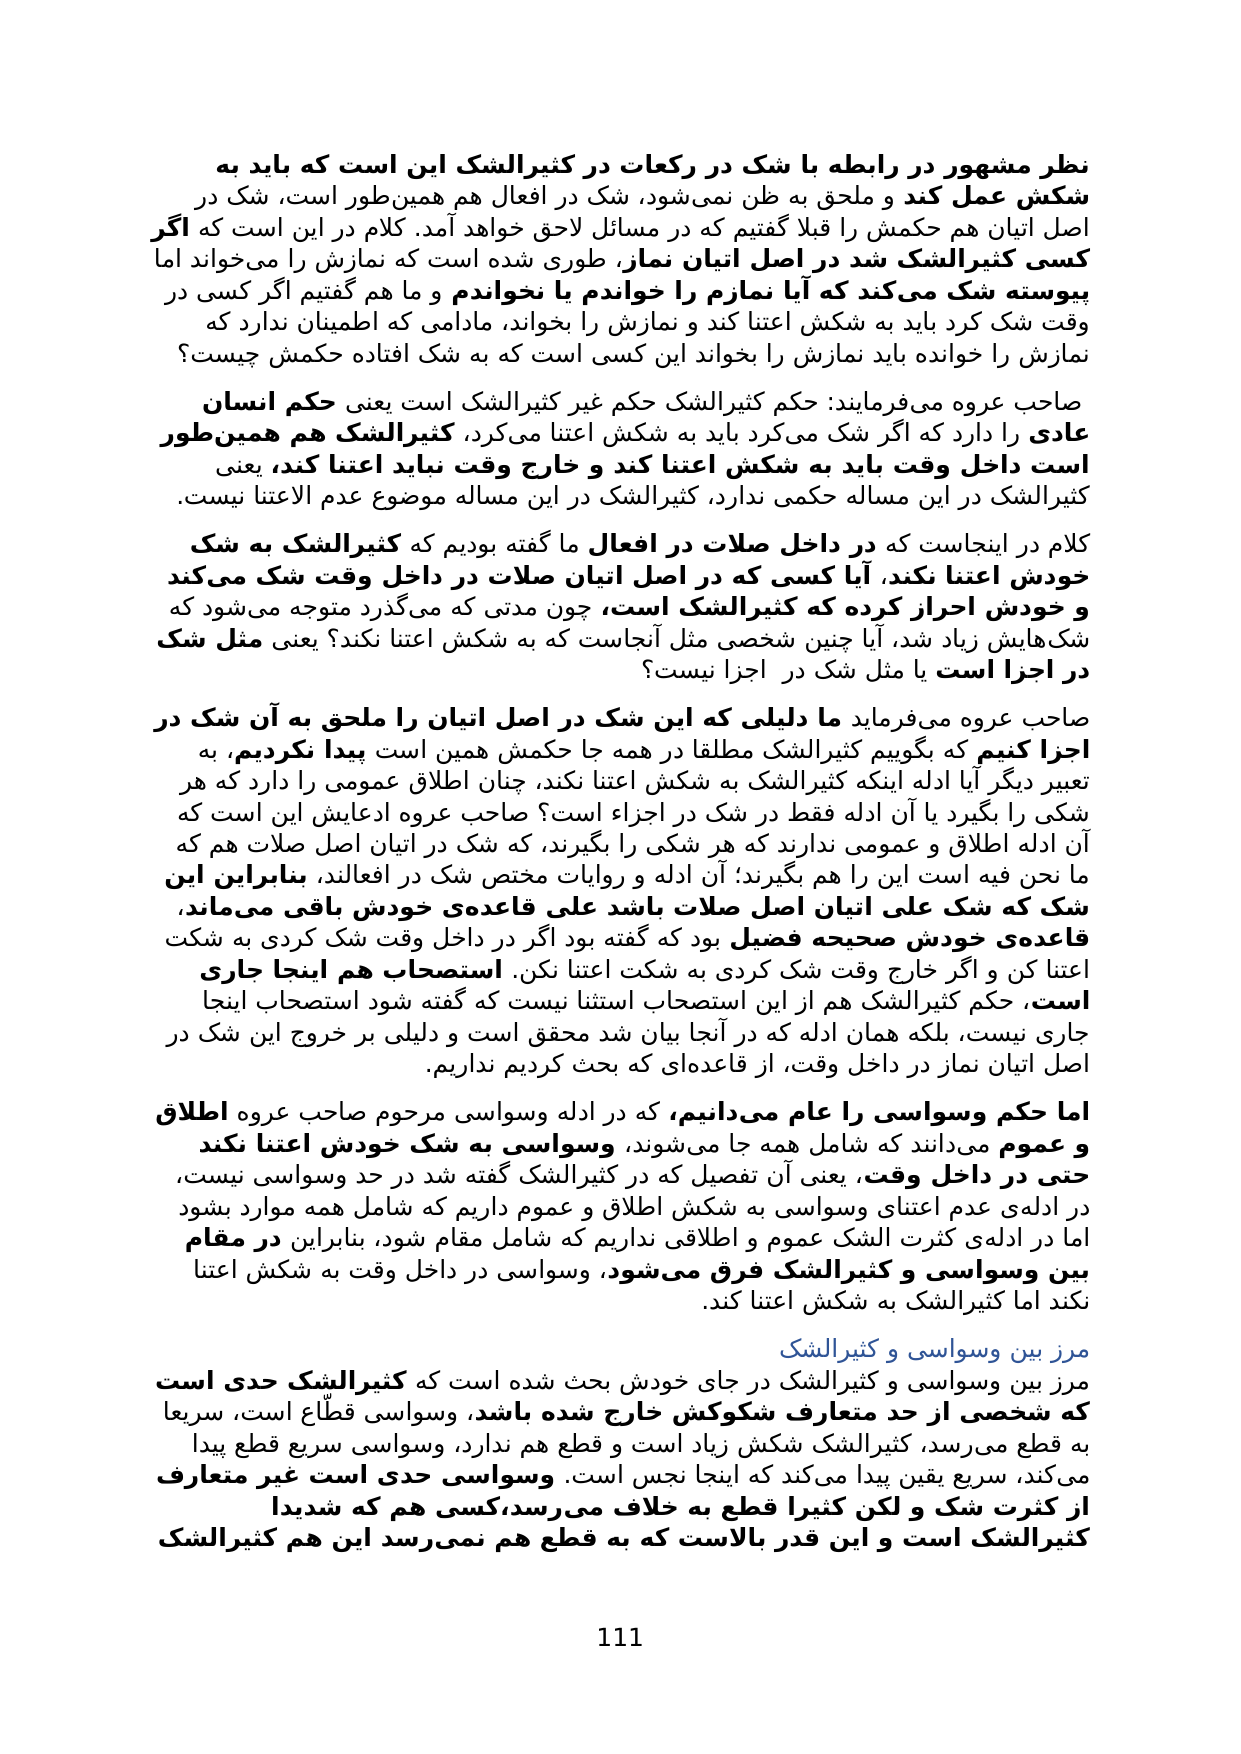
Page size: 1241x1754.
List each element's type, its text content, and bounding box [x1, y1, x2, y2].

text اما حکم وسواسی را عام می‌دانیم، که در ادله وسواسی مرحوم صاحب عروه اطلاق و عموم می‌دانند که شامل همه جا می‌شوند، وسواسی به شک خودش اعتنا نکند حتی در داخل وقت، یعنی آن تفصیل که در کثیرالشک گفته شد در حد وسواسی نیست، در ادله‌ی عدم اعتنای وسواسی به شکش اطلاق و عموم داریم که شامل همه موارد بشود اما در ادله‌ی کثرت الشک عموم و اطلاقی نداریم که شامل مقام شود، بنابراین در مقام بین وسواسی و کثیرالشک فرق می‌شود، وسواسی در داخل وقت به شکش اعتنا نکند اما کثیرالشک به شکش اعتنا کند. [150, 1097, 1090, 1315]
subtitle مرز بین وسواسی و کثیرالشک [150, 1334, 1090, 1363]
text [150, 1366, 1090, 1552]
text کلام در اینجاست که در داخل صلات در افعال ما گفته بودیم که کثیرالشک به شک خودش اعتنا نکند، آیا کسی که در اصل اتیان صلات در داخل وقت شک می‌کند و خودش احراز کرده که کثیرالشک است، چون مدتی که می‌گذرد متوجه می‌شود که شک‌هایش زیاد شد، آیا چنین شخصی مثل آنجاست که به شکش اعتنا نکند؟ یعنی مثل شک در اجزا است یا مثل شک در اجزا نیست؟ [150, 529, 1090, 684]
text صاحب عروه می‌فرماید ما دلیلی که این شک در اصل اتیان را ملحق به آن شک در اجزا کنیم که بگوییم کثیرالشک مطلقا در همه جا حکمش همین است پیدا نکردیم، به تعبیر دیگر آیا ادله اینکه کثیرالشک به شکش اعتنا نکند، چنان اطلاق عمومی را دارد که هر شکی را بگیرد یا آن ادله فقط در شک در اجزاء است؟ صاحب عروه ادعایش این است که آن ادله اطلاق و عمومی ندارند که هر شکی را بگیرند، که شک در اتیان اصل صلات هم که ما نحن فیه است این را هم بگیرند؛ آن ادله و روایات مختص شک در افعالند، بنابراین این شک که شک علی اتیان اصل صلات باشد علی قاعده‌ی خودش باقی می‌ماند، قاعده‌ی خودش صحیحه فضیل بود که گفته بود اگر در داخل وقت شک کردی به شکت اعتنا کن و اگر خارج وقت شک کردی به شکت اعتنا نکن. استصحاب هم اینجا جاری است، حکم کثیرالشک هم از این استصحاب استثنا نیست که گفته شود استصحاب اینجا جاری نیست، بلکه همان ادله که در آنجا بیان شد محقق است و دلیلی بر خروج این شک در اصل اتیان نماز در داخل وقت، از قاعده‌ای که بحث کردیم نداریم. [150, 703, 1090, 1078]
text نظر مشهور در رابطه با شک در رکعات در کثیرالشک این است که باید به شکش عمل کند و ملحق به ظن نمی‌شود، شک در افعال هم همین‌طور است، شک در اصل اتیان هم حکمش را قبلا گفتیم که در مسائل لاحق خواهد آمد. کلام در این است که اگر کسی کثیرالشک شد در اصل اتیان نماز، طوری شده است که نمازش را می‌خواند اما پیوسته شک می‌کند که آیا نمازم را خواندم یا نخواندم و ما هم گفتیم اگر کسی در وقت شک کرد باید به شکش اعتنا کند و نمازش را بخواند، مادامی که اطمینان ندارد که نمازش را خوانده باید نمازش را بخواند این کسی است که به شک افتاده حکمش چیست؟ [150, 150, 1090, 368]
text صاحب عروه می‌فرمایند: حکم کثیرالشک حکم غیر کثیرالشک است یعنی حکم انسان عادی را دارد که اگر شک می‌کرد باید به شکش اعتنا می‌کرد، کثیرالشک هم همین‌طور است داخل وقت باید به شکش اعتنا کند و خارج وقت نباید اعتنا کند، یعنی کثیرالشک در این مساله حکمی ندارد، کثیرالشک در این مساله موضوع عدم الاعتنا نیست. [150, 387, 1090, 510]
